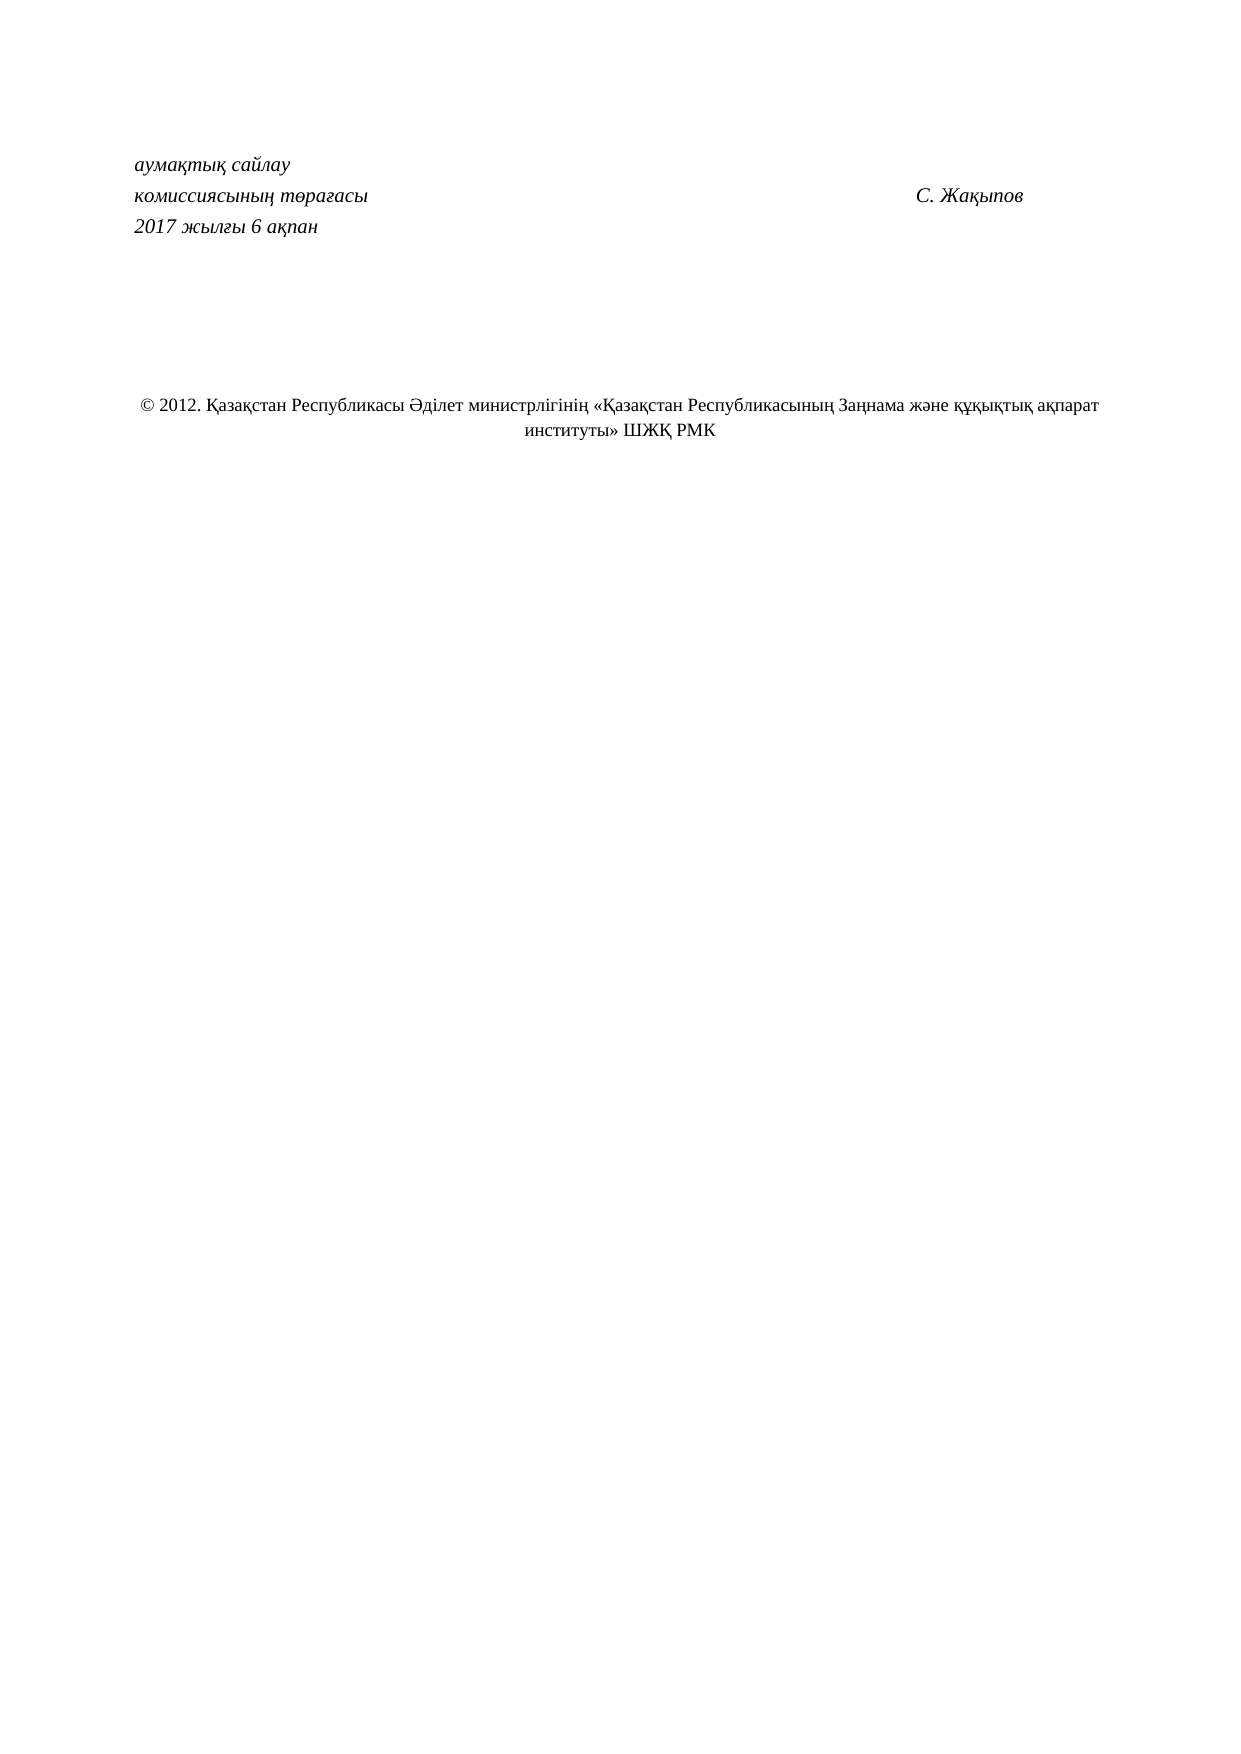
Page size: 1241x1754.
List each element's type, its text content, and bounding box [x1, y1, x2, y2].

table_cell аумақтық сайлау [101, 150, 1240, 181]
table_cell С. Жақыпов [914, 181, 1240, 212]
table_cell комиссиясының төрағасы [101, 181, 914, 212]
text © 2012. Қазақстан Республикасы Әділет министрлігінің «Қазақстан Республикасының Заңнама және құқықтық ақпарат институты» ШЖҚ РМК [112, 394, 1128, 441]
table_cell 2017 жылғы 6 ақпан [101, 212, 1240, 243]
